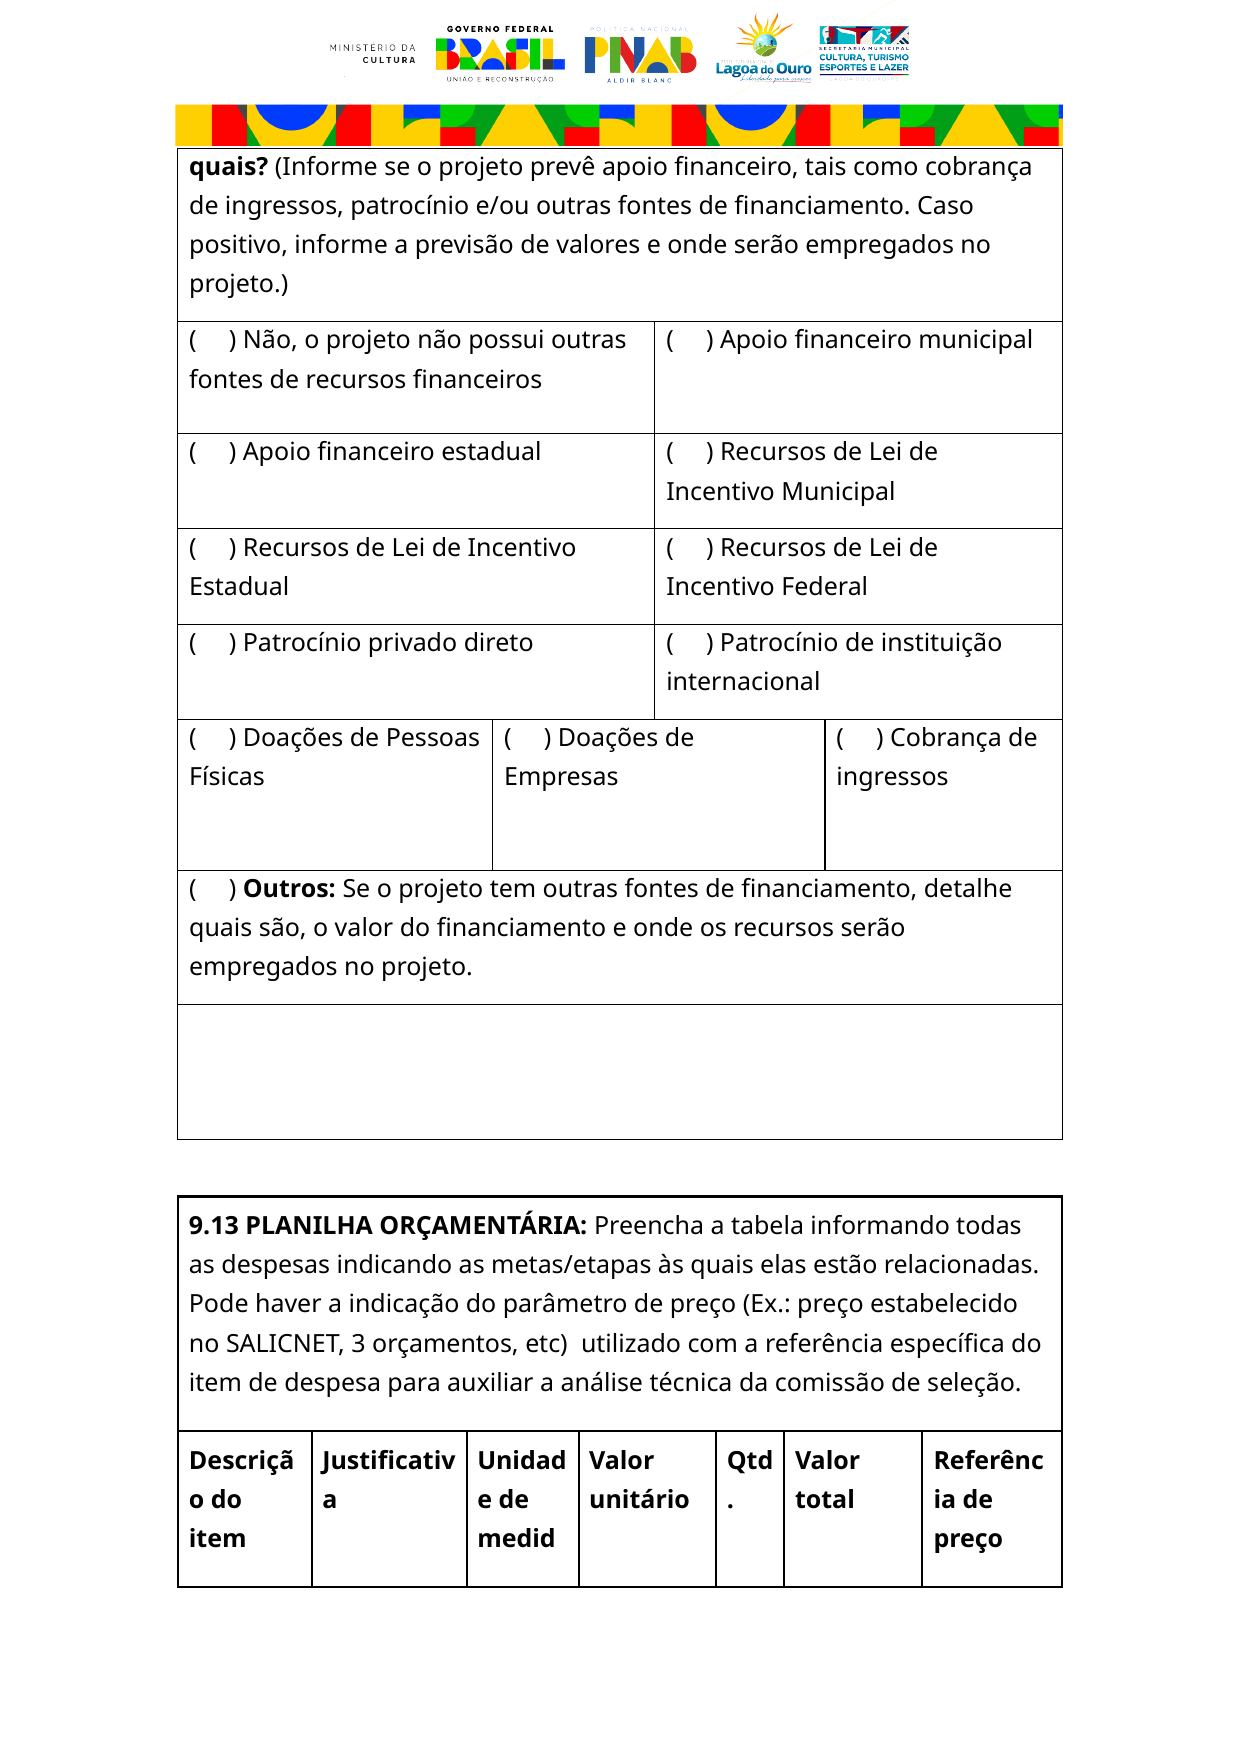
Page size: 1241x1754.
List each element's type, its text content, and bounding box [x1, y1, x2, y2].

table_cell ( ) Apoio financeiro estadual [178, 434, 654, 528]
table_cell [178, 1005, 1062, 1138]
table_cell Justificativa [313, 1432, 466, 1586]
table_cell Referência de preço (opcional) [923, 1432, 1061, 1586]
table_cell ( ) Recursos de Lei de Incentivo Federal [655, 529, 1062, 623]
table_cell Valor unitário [580, 1432, 715, 1586]
table_cell Qtd. [717, 1432, 783, 1586]
table_cell Descrição do item [179, 1432, 311, 1586]
table_cell ( ) Outros: Se o projeto tem outras fontes de financiamento, detalhe quais são, o valor do financiamento e onde os recursos serão empregados no projeto. [178, 871, 1062, 1004]
picture [175, 0, 1063, 146]
table_cell Unidade de medida [468, 1432, 578, 1586]
table_cell ( ) Patrocínio de instituição internacional [655, 625, 1062, 719]
table_header 9.13 PLANILHA ORÇAMENTÁRIA: Preencha a tabela informando todas as despesas indicando as metas/etapas às quais elas estão relacionadas. Pode haver a indicação do parâmetro de preço (Ex.: preço estabelecido no SALICNET, 3 orçamentos, etc) utilizado com a referência específica do item de despesa para auxiliar a análise técnica da comissão de seleção. [179, 1198, 1061, 1430]
table_cell ( ) Cobrança de ingressos [826, 720, 1062, 870]
table_cell ( ) Recursos de Lei de Incentivo Municipal [655, 434, 1062, 528]
table_cell ( ) Patrocínio privado direto [178, 625, 654, 719]
table_cell ( ) Recursos de Lei de Incentivo Estadual [178, 529, 654, 623]
table_cell ( ) Doações de Empresas [493, 720, 824, 870]
table_cell Valor total [785, 1432, 921, 1586]
table_cell ( ) Doações de Pessoas Físicas [178, 720, 492, 870]
table_cell ( ) Não, o projeto não possui outras fontes de recursos financeiros [178, 322, 654, 433]
table_cell ( ) Apoio financeiro municipal [655, 322, 1062, 433]
